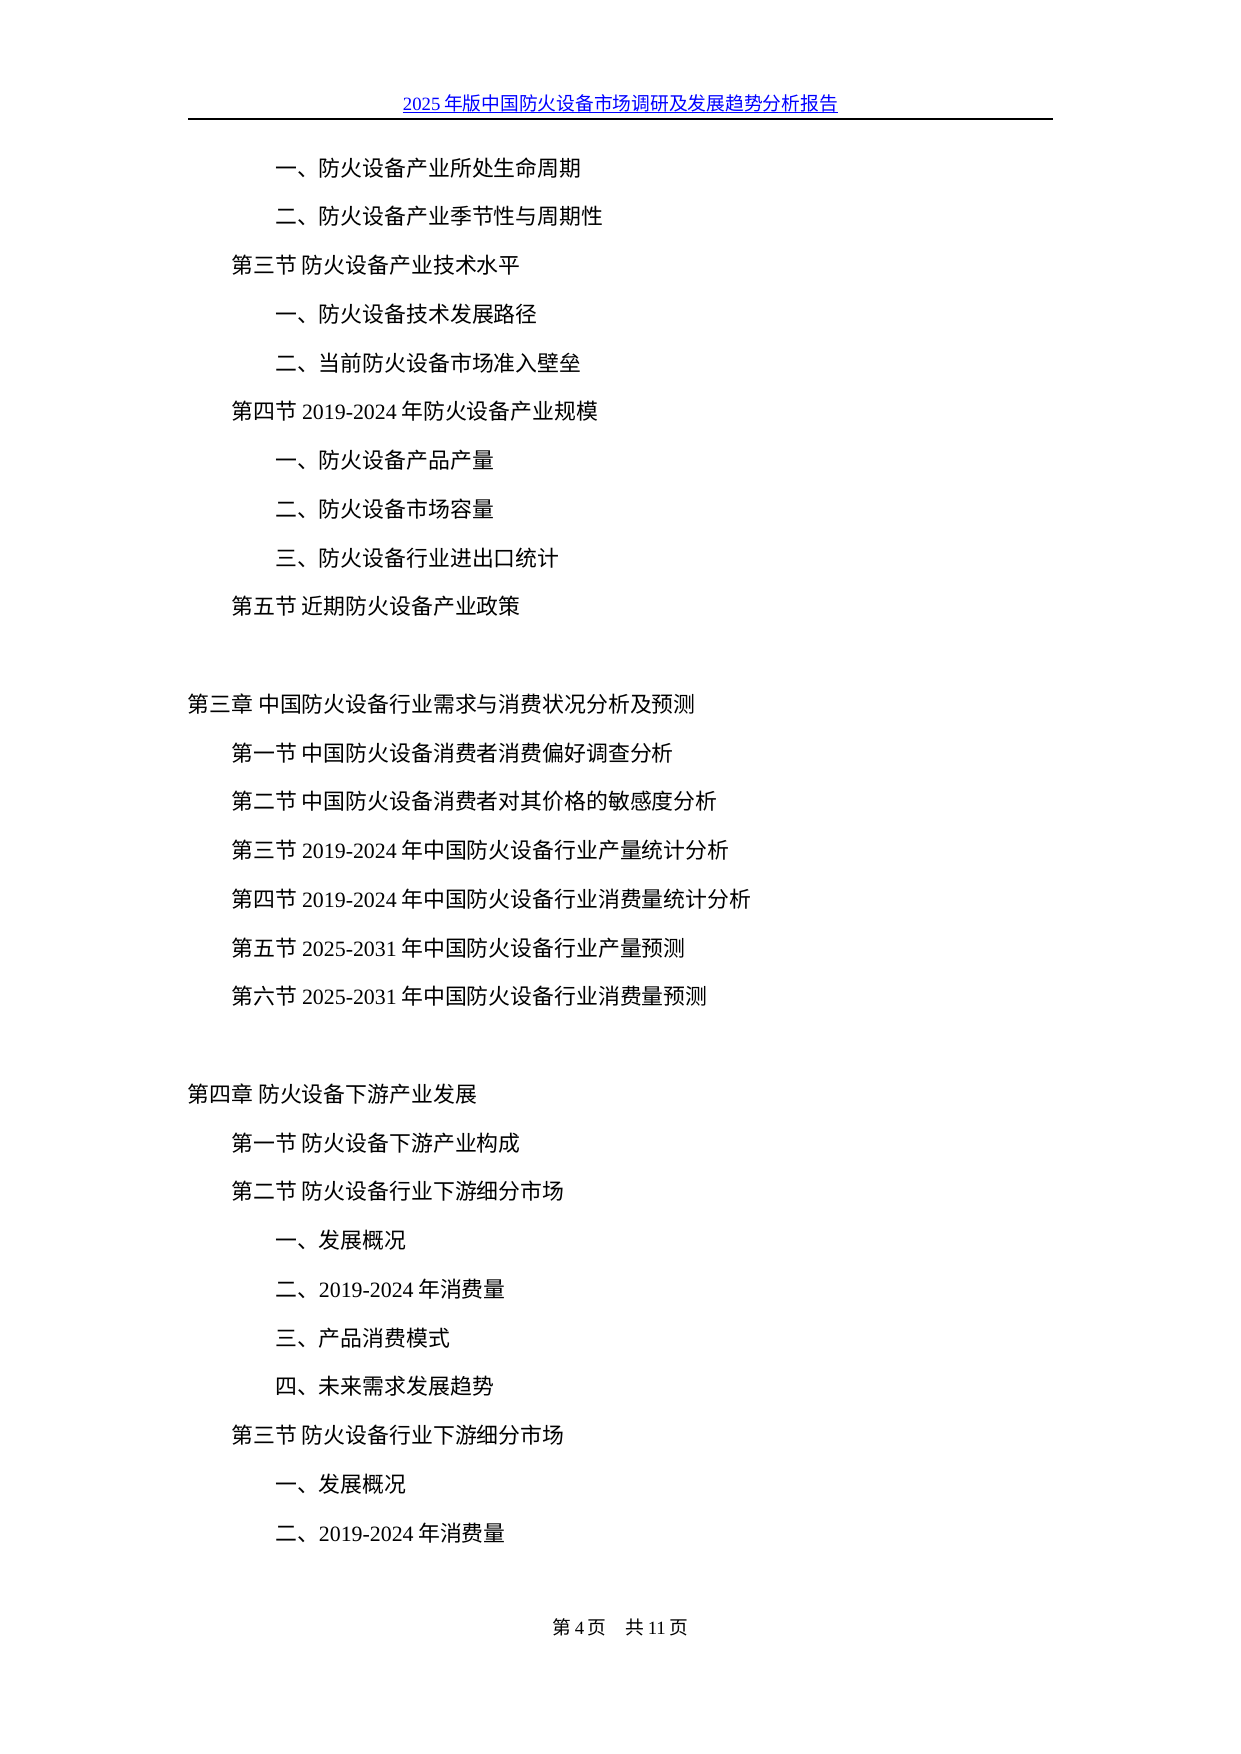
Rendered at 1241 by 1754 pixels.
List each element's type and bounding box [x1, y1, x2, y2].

text [187, 150, 1053, 1548]
